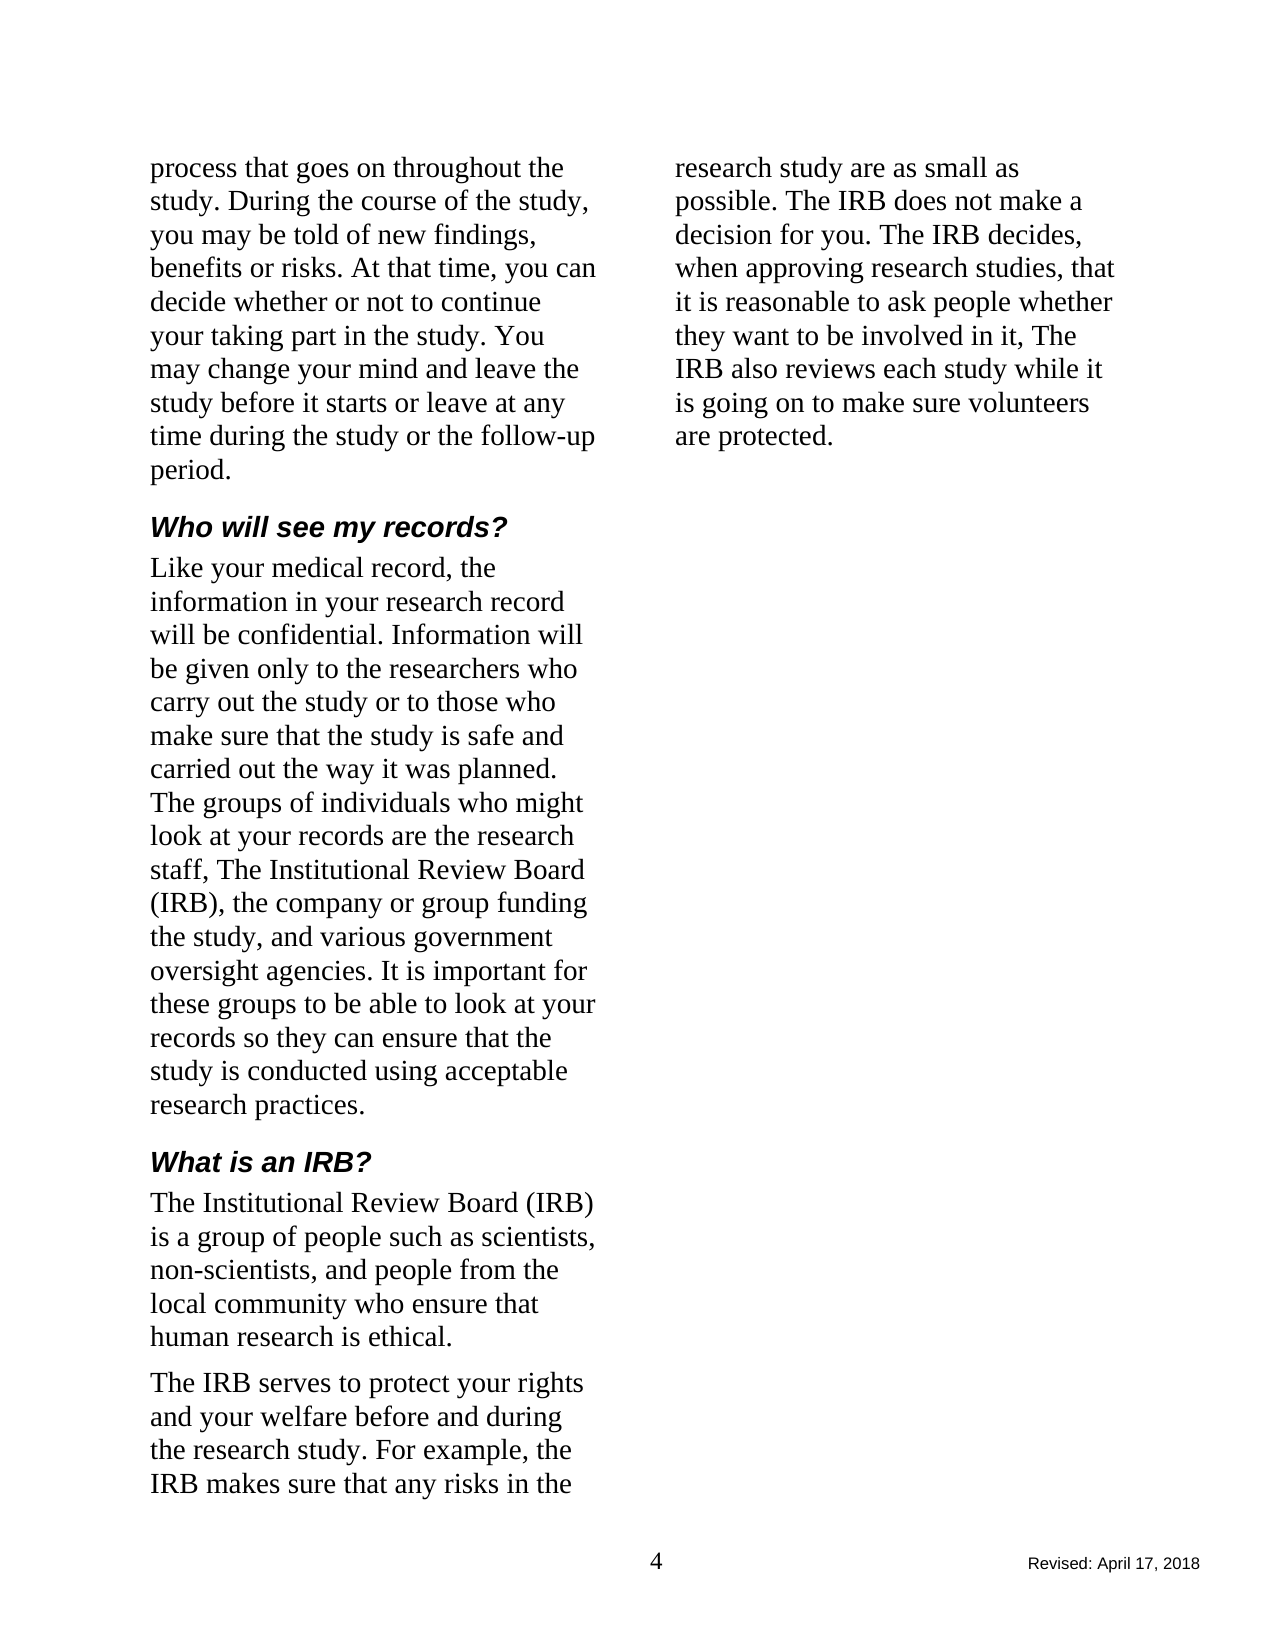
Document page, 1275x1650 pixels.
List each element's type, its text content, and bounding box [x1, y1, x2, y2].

subtitle Who will see my records? [150, 510, 600, 544]
text Like your medical record, the information in your research record will be confidential. Information will be given only to the researchers who carry out the study or to those who make sure that the study is safe and carried out the way it was planned. The groups of individuals who might look at your records are the research staff, The Institutional Review Board (IRB), the company or group funding the study, and various government oversight agencies. It is important for these groups to be able to look at your records so they can ensure that the study is conducted using acceptable research practices. [150, 550, 600, 1120]
text The IRB serves to protect your rights and your welfare before and during the research study. For example, the IRB makes sure that any risks in the research study are as small as possible. The IRB does not make a decision for you. The IRB decides, when approving research studies, that it is reasonable to ask people whether they want to be involved in it, The IRB also reviews each study while it is going on to make sure volunteers are protected. [150, 1365, 600, 1499]
text The IRB serves to protect your rights and your welfare before and during the research study. For example, the IRB makes sure that any risks in the research study are as small as possible. The IRB does not make a decision for you. The IRB decides, when approving research studies, that it is reasonable to ask people whether they want to be involved in it, The IRB also reviews each study while it is going on to make sure volunteers are protected. [675, 150, 1125, 452]
text The Institutional Review Board (IRB) is a group of people such as scientists, non-scientists, and people from the local community who ensure that human research is ethical. [150, 1185, 600, 1353]
subtitle What is an IRB? [150, 1145, 600, 1179]
